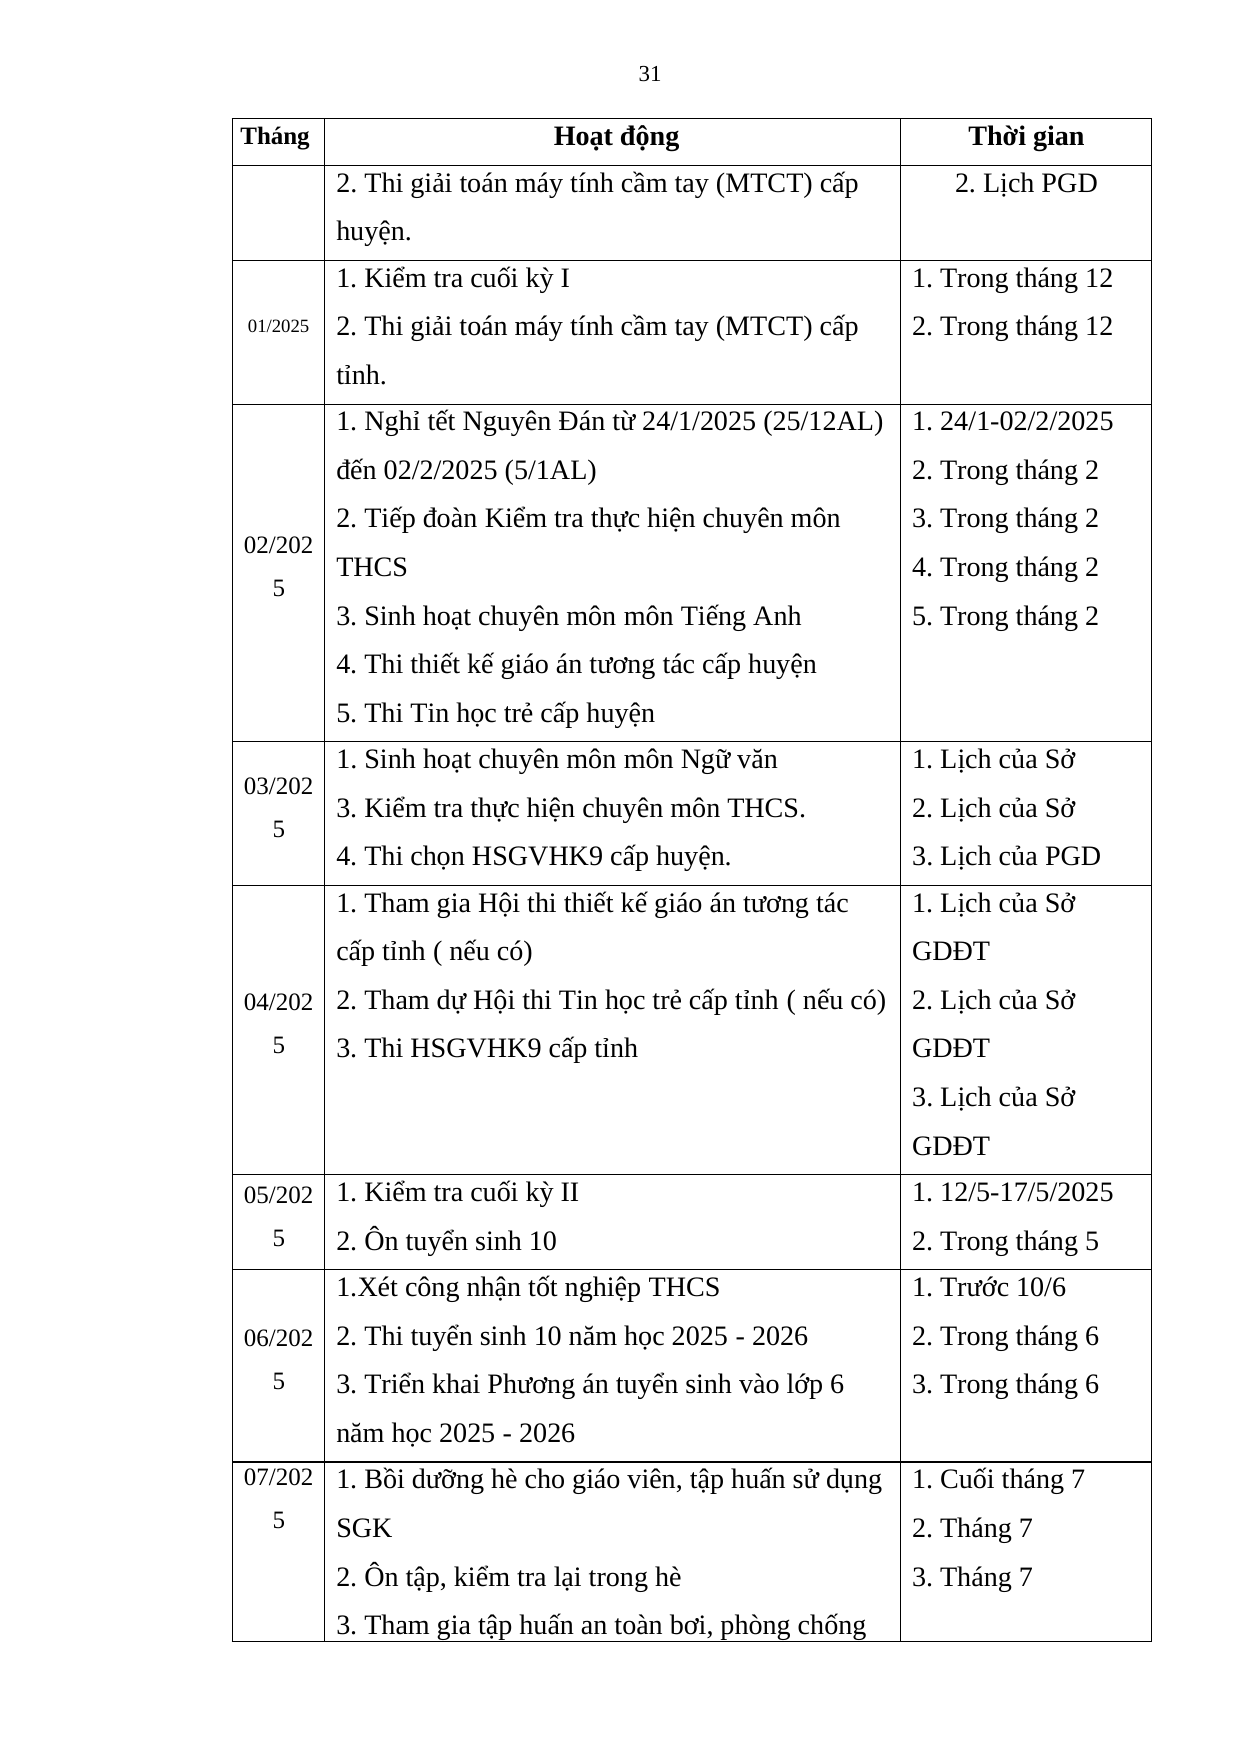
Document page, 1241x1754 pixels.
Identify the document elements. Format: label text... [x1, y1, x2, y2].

table_cell 1. 12/5-17/5/2025 2. Trong tháng 5 [901, 1175, 1151, 1269]
table_cell 1. Lịch của Sở 2. Lịch của Sở 3. Lịch của PGD [901, 742, 1151, 885]
table_cell 01/2025 [233, 261, 324, 403]
table_header Tháng [233, 119, 324, 165]
table_cell 1. Sinh hoạt chuyên môn môn Ngữ văn 3. Kiểm tra thực hiện chuyên môn THCS. 4. Thi chọn HSGVHK9 cấp huyện. [325, 742, 900, 885]
table_cell 06/2025 [233, 1270, 324, 1461]
table_cell 12 [233, 166, 324, 260]
table_cell 02/2025 [233, 405, 324, 741]
table_cell 07/2025 [233, 1463, 324, 1641]
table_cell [901, 1463, 1151, 1641]
table_cell 1. 24/1-02/2/2025 2. Trong tháng 2 3. Trong tháng 2 4. Trong tháng 2 5. Trong tháng 2 [901, 405, 1151, 741]
table_cell 1. Nghỉ tết Nguyên Đán từ 24/1/2025 (25/12AL) đến 02/2/2025 (5/1AL) 2. Tiếp đoàn Kiểm tra thực hiện chuyên môn THCS 3. Sinh hoạt chuyên môn môn Tiếng Anh 4. Thi thiết kế giáo án tương tác cấp huyện 5. Thi Tin học trẻ cấp huyện [325, 405, 900, 741]
table_cell 04/2025 [233, 886, 324, 1174]
table_cell 1. Trong tháng 12 2. Trong tháng 12 [901, 261, 1151, 403]
table_cell 1. Tham gia Hội thi thiết kế giáo án tương tác cấp tỉnh ( nếu có) 2. Tham dự Hội thi Tin học trẻ cấp tỉnh ( nếu có) 3. Thi HSGVHK9 cấp tỉnh [325, 886, 900, 1174]
table_cell 05/2025 [233, 1175, 324, 1269]
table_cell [325, 1463, 900, 1641]
table_header Thời gian [901, 119, 1151, 165]
table_cell 1. Kiểm tra cuối kỳ I 2. Thi giải toán máy tính cầm tay (MTCT) cấp tỉnh. [325, 261, 900, 403]
table_cell 1.Xét công nhận tốt nghiệp THCS 2. Thi tuyển sinh 10 năm học 2025 - 2026 3. Triển khai Phương án tuyển sinh vào lớp 6 năm học 2025 - 2026 [325, 1270, 900, 1461]
table_cell 03/2025 [233, 742, 324, 885]
table_header Hoạt động [325, 119, 900, 165]
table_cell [325, 166, 900, 260]
table_cell 1. Kiểm tra cuối kỳ II 2. Ôn tuyển sinh 10 [325, 1175, 900, 1269]
table_cell 1. Lịch PGD 2. Lịch PGD [901, 166, 1151, 260]
table_cell 1. Lịch của Sở GDĐT 2. Lịch của Sở GDĐT 3. Lịch của Sở GDĐT [901, 886, 1151, 1174]
table_cell 1. Trước 10/6 2. Trong tháng 6 3. Trong tháng 6 [901, 1270, 1151, 1461]
